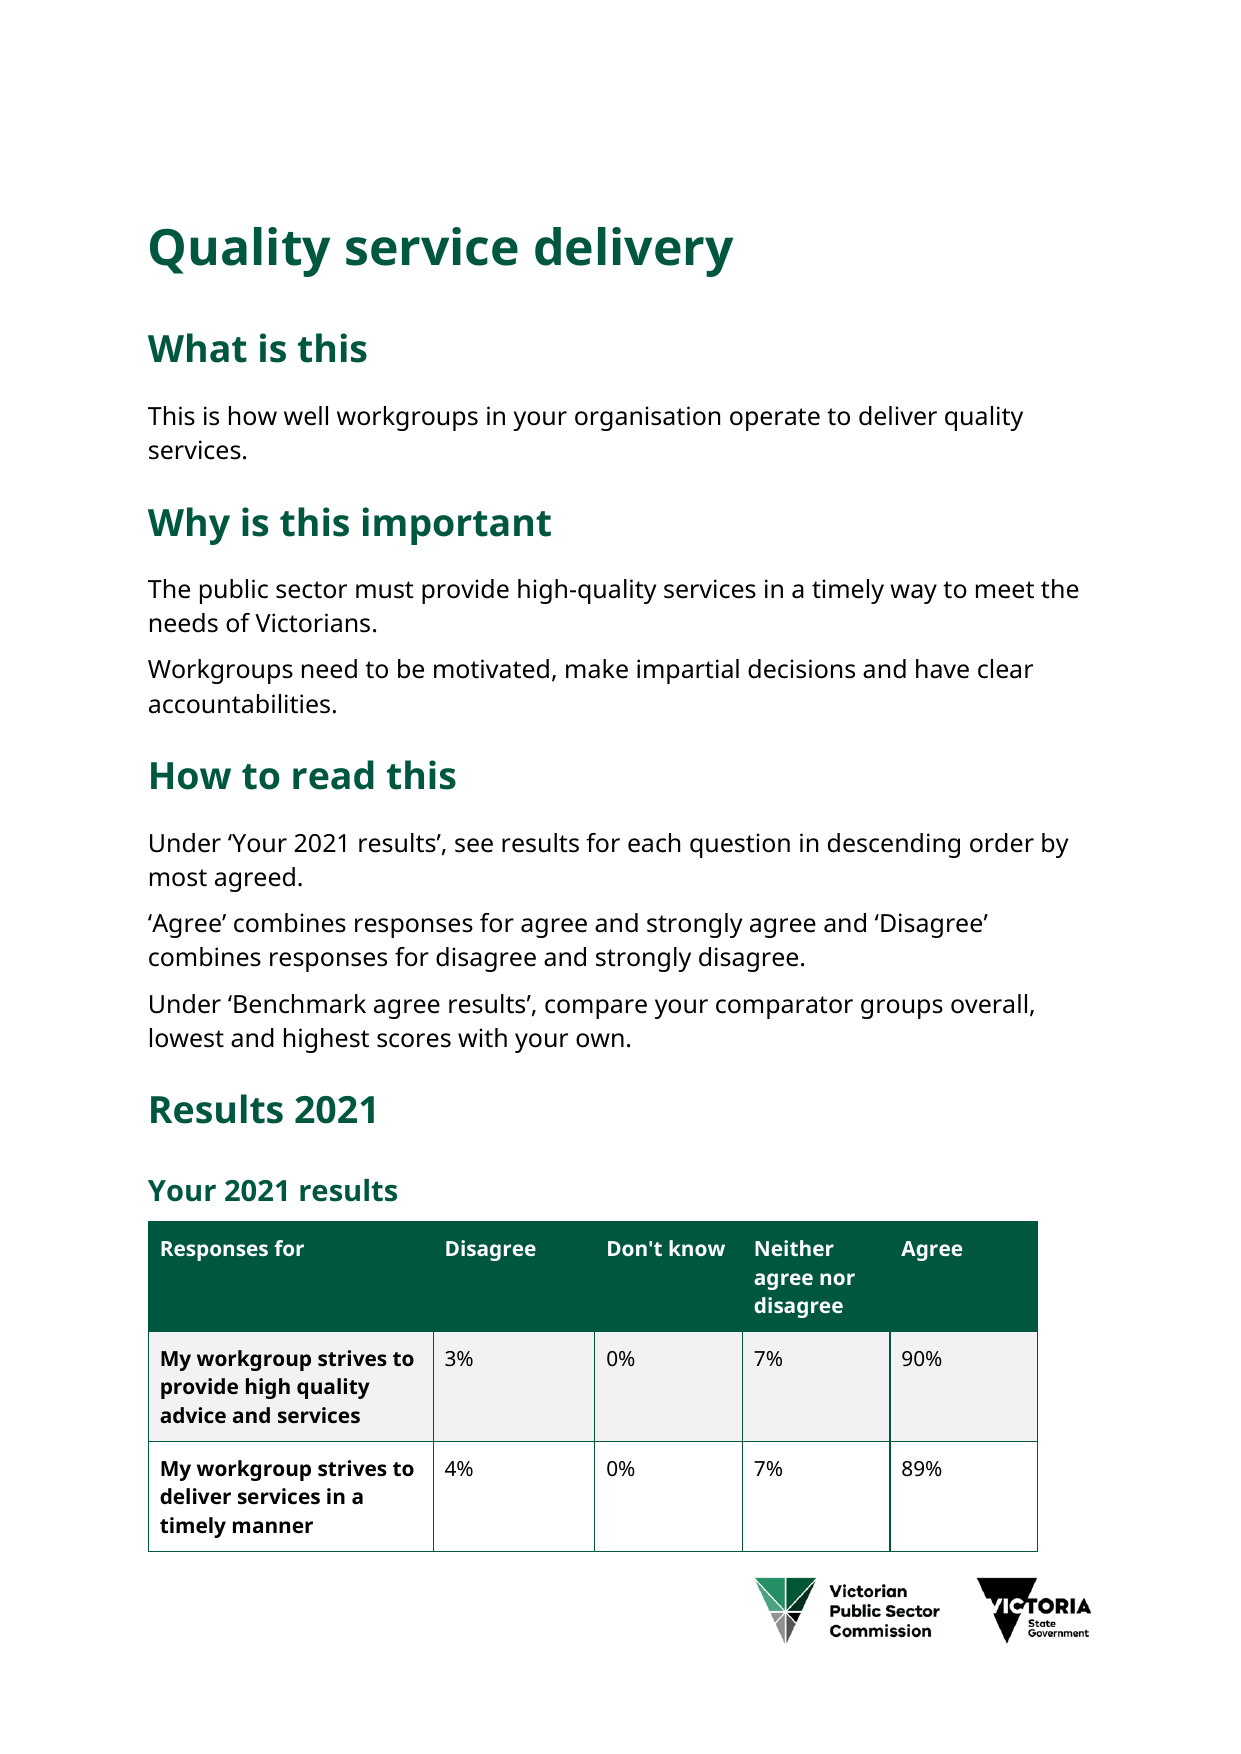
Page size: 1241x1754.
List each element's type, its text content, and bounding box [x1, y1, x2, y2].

text The public sector must provide high-quality services in a timely way to meet the needs of Victorians. [148, 572, 1092, 640]
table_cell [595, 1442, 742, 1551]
subtitle What is this [148, 323, 1092, 374]
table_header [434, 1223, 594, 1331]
text Under ‘Your 2021 results’, see results for each question in descending order by most agreed. [148, 825, 1092, 893]
text ‘Agree’ combines responses for agree and strongly agree and ‘Disagree’ combines responses for disagree and strongly disagree. [148, 906, 1092, 974]
subtitle Quality service delivery [148, 212, 1092, 280]
subtitle Results 2021 [148, 1084, 1092, 1135]
text Under ‘Benchmark agree results’, compare your comparator groups overall, lowest and highest scores with your own. [148, 986, 1092, 1054]
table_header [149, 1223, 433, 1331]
text Workgroups need to be motivated, make impartial decisions and have clear accountabilities. [148, 652, 1092, 720]
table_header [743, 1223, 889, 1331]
subtitle How to read this [148, 749, 1092, 801]
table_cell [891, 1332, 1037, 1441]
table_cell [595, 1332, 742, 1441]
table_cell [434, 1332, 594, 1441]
picture [754, 1577, 1093, 1645]
subtitle Your 2021 results [148, 1170, 1092, 1209]
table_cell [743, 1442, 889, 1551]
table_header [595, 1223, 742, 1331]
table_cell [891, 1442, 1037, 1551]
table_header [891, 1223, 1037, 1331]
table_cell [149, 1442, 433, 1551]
subtitle Why is this important [148, 496, 1092, 547]
text This is how well workgroups in your organisation operate to deliver quality services. [148, 398, 1092, 467]
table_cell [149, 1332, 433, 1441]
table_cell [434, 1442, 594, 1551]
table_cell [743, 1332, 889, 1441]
